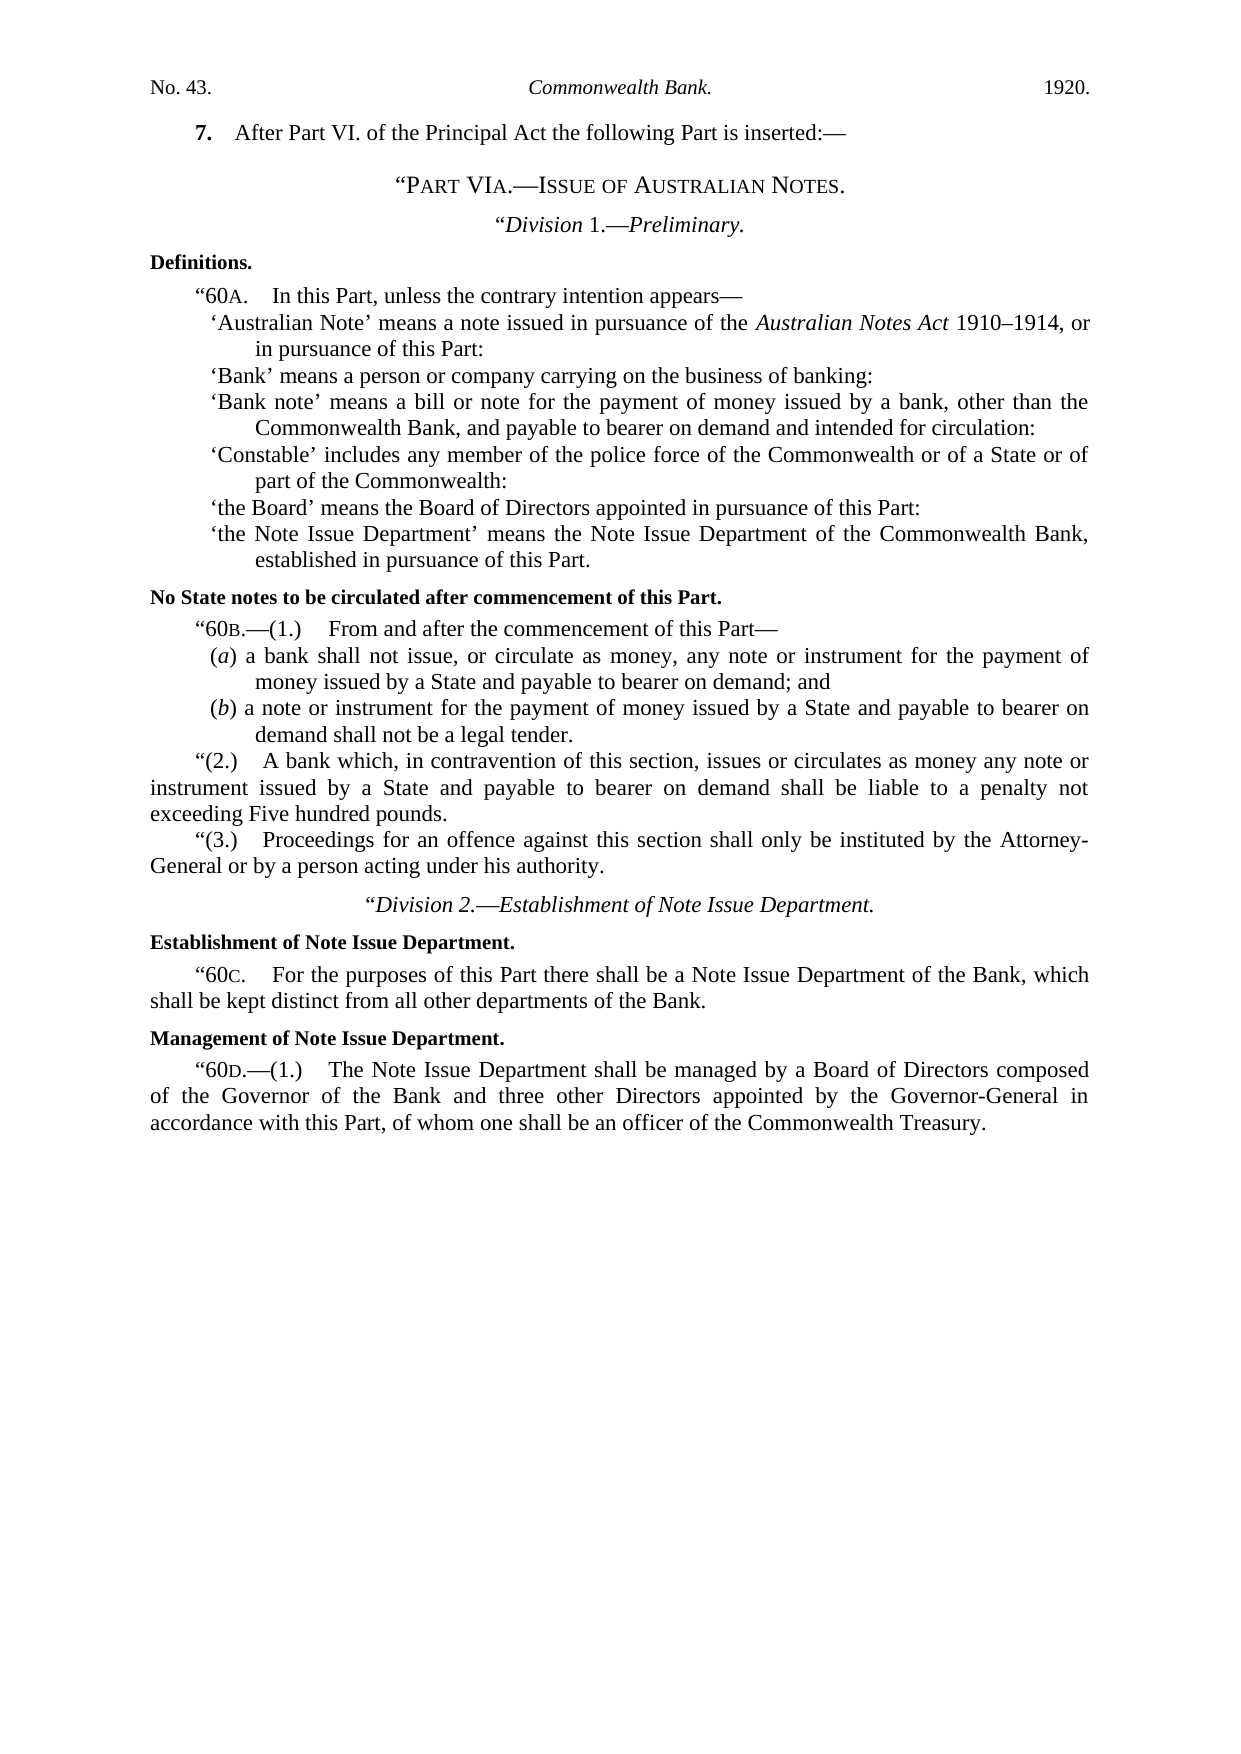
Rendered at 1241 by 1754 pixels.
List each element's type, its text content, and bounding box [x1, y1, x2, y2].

text Definitions. [150, 250, 1090, 274]
text “Part VIa.—Issue of Australian Notes. [150, 170, 1090, 199]
text Establishment of Note Issue Department. [150, 930, 1090, 954]
text Management of Note Issue Department. [150, 1026, 1090, 1050]
text ‘Constable’ includes any member of the police force of the Commonwealth or of a State or of part of the Commonwealth: [210, 441, 1090, 493]
text ‘the Board’ means the Board of Directors appointed in pursuance of this Part: [210, 493, 1090, 520]
text 7. After Part VI. of the Principal Act the following Part is inserted:— [150, 118, 1090, 145]
text “Division 1.—Preliminary. [150, 211, 1090, 237]
text ‘Australian Note’ means a note issued in pursuance of the Australian Notes Act 1910–1914, or in pursuance of this Part: [210, 309, 1090, 362]
text No State notes to be circulated after commencement of this Part. [150, 585, 1090, 609]
text “60b.—(1.) From and after the commencement of this Part— [150, 615, 1090, 642]
text “60a. In this Part, unless the contrary intention appears— [150, 280, 1090, 309]
text ‘Bank’ means a person or company carrying on the business of banking: [210, 362, 1090, 388]
text ‘Bank note’ means a bill or note for the payment of money issued by a bank, other than the Commonwealth Bank, and payable to bearer on demand and intended for circulation: [210, 388, 1090, 441]
text “Division 2.—Establishment of Note Issue Department. [150, 891, 1090, 918]
text (b) a note or instrument for the payment of money issued by a State and payable to bearer on demand shall not be a legal tender. [210, 694, 1090, 747]
text ‘the Note Issue Department’ means the Note Issue Department of the Commonwealth Bank, established in pursuance of this Part. [210, 520, 1090, 573]
text “60d.—(1.) The Note Issue Department shall be managed by a Board of Directors composed of the Governor of the Bank and three other Directors appointed by the Governor-General in accordance with this Part, of whom one shall be an officer of the Commonwealth Treasury. [150, 1056, 1090, 1135]
text “(3.) Proceedings for an offence against this section shall only be instituted by the Attorney-General or by a person acting under his authority. [150, 826, 1090, 879]
text “(2.) A bank which, in contravention of this section, issues or circulates as money any note or instrument issued by a State and payable to bearer on demand shall be liable to a penalty not exceeding Five hundred pounds. [150, 747, 1090, 826]
text (a) a bank shall not issue, or circulate as money, any note or instrument for the payment of money issued by a State and payable to bearer on demand; and [210, 642, 1090, 694]
text “60c. For the purposes of this Part there shall be a Note Issue Department of the Bank, which shall be kept distinct from all other departments of the Bank. [150, 961, 1090, 1013]
